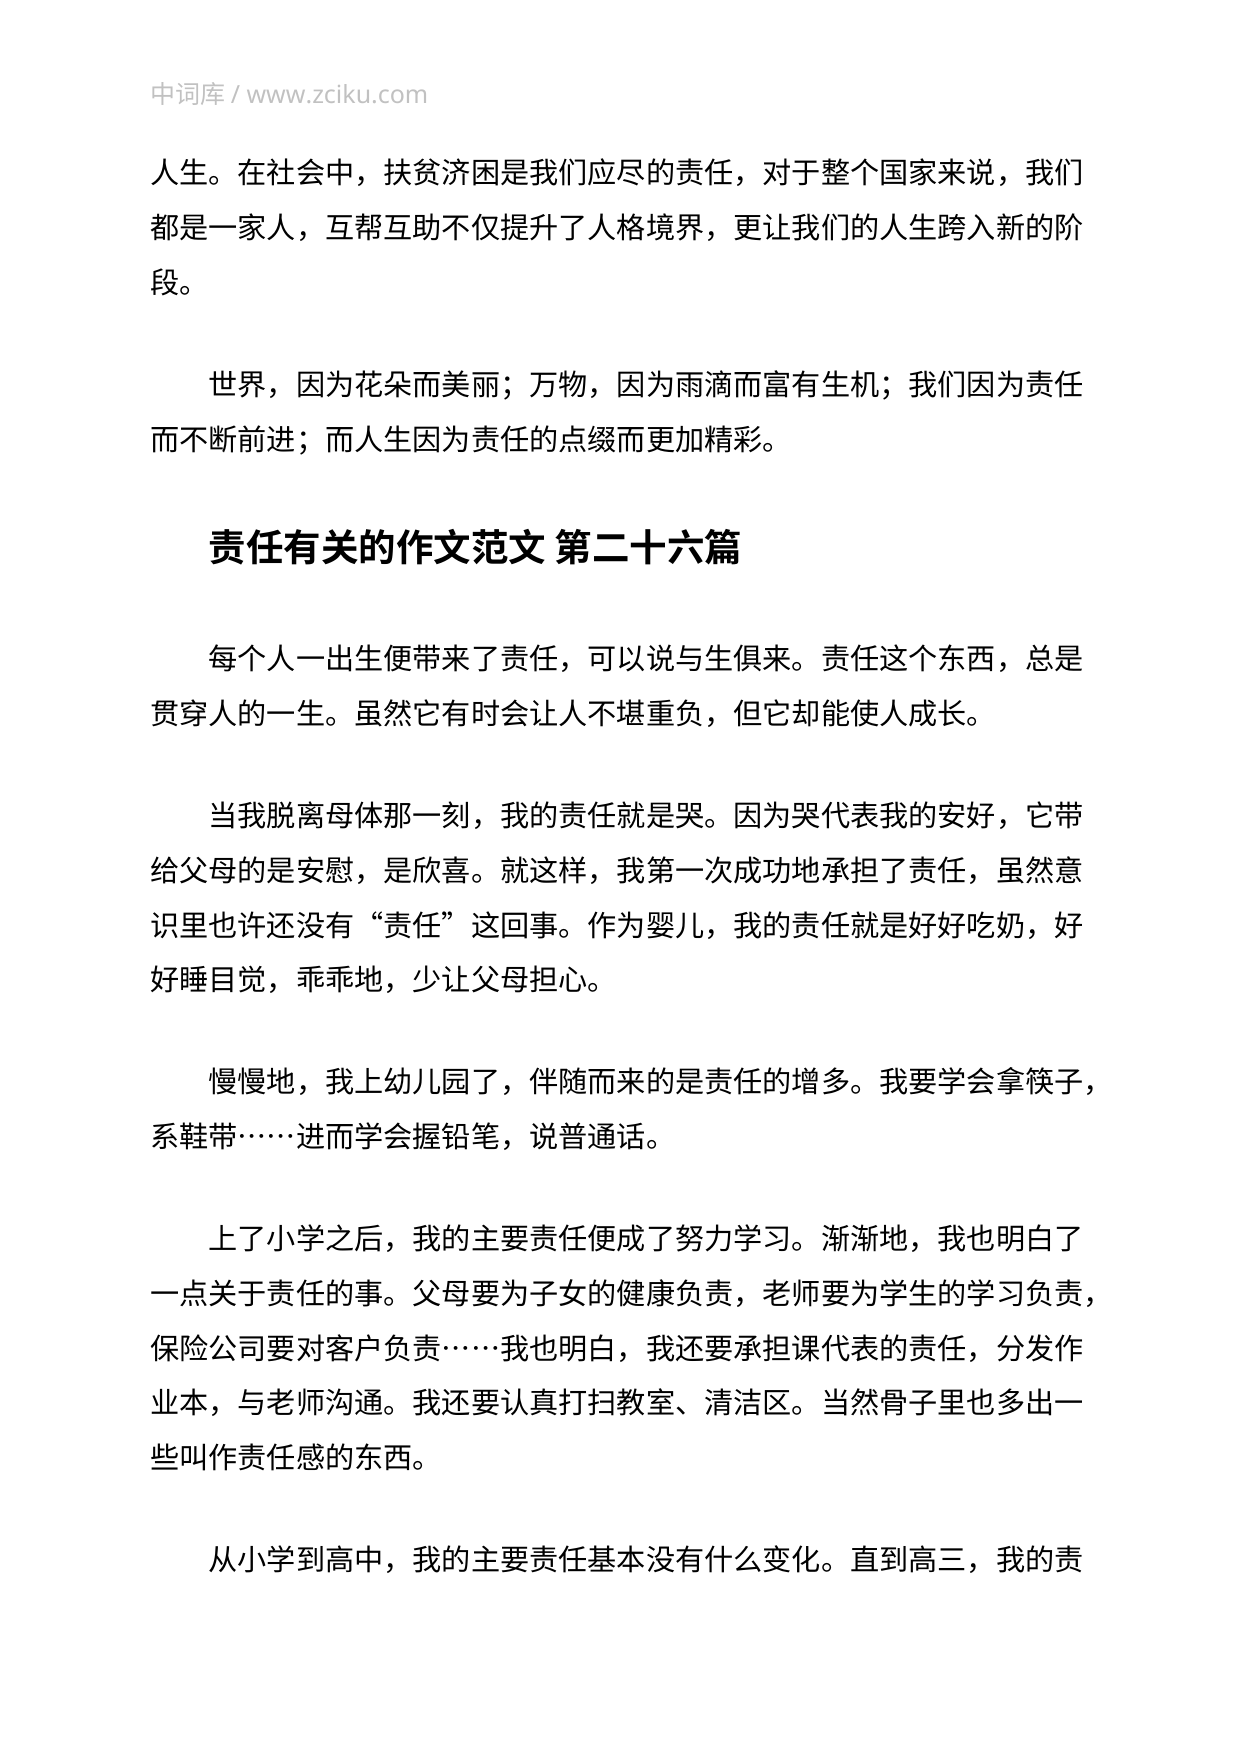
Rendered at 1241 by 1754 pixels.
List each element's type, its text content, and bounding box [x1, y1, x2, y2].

text 世界，因为花朵而美丽；万物，因为雨滴而富有生机；我们因为责任而不断前进；而人生因为责任的点缀而更加精彩。 [150, 362, 1090, 459]
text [150, 150, 1090, 302]
text 每个人一出生便带来了责任，可以说与生俱来。责任这个东西，总是贯穿人的一生。虽然它有时会让人不堪重负，但它却能使人成长。 [150, 636, 1090, 733]
text 责任有关的作文范文 第二十六篇 [150, 518, 1090, 572]
text 慢慢地，我上幼儿园了，伴随而来的是责任的增多。我要学会拿筷子，系鞋带……进而学会握铅笔，说普通话。 [150, 1059, 1090, 1156]
text 上了小学之后，我的主要责任便成了努力学习。渐渐地，我也明白了一点关于责任的事。父母要为子女的健康负责，老师要为学生的学习负责，保险公司要对客户负责……我也明白，我还要承担课代表的责任，分发作业本，与老师沟通。我还要认真打扫教室、清洁区。当然骨子里也多出一些叫作责任感的东西。 [150, 1215, 1090, 1477]
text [150, 1537, 1090, 1579]
text 当我脱离母体那一刻，我的责任就是哭。因为哭代表我的安好，它带给父母的是安慰，是欣喜。就这样，我第一次成功地承担了责任，虽然意识里也许还没有“责任”这回事。作为婴儿，我的责任就是好好吃奶，好好睡目觉，乖乖地，少让父母担心。 [150, 792, 1090, 999]
